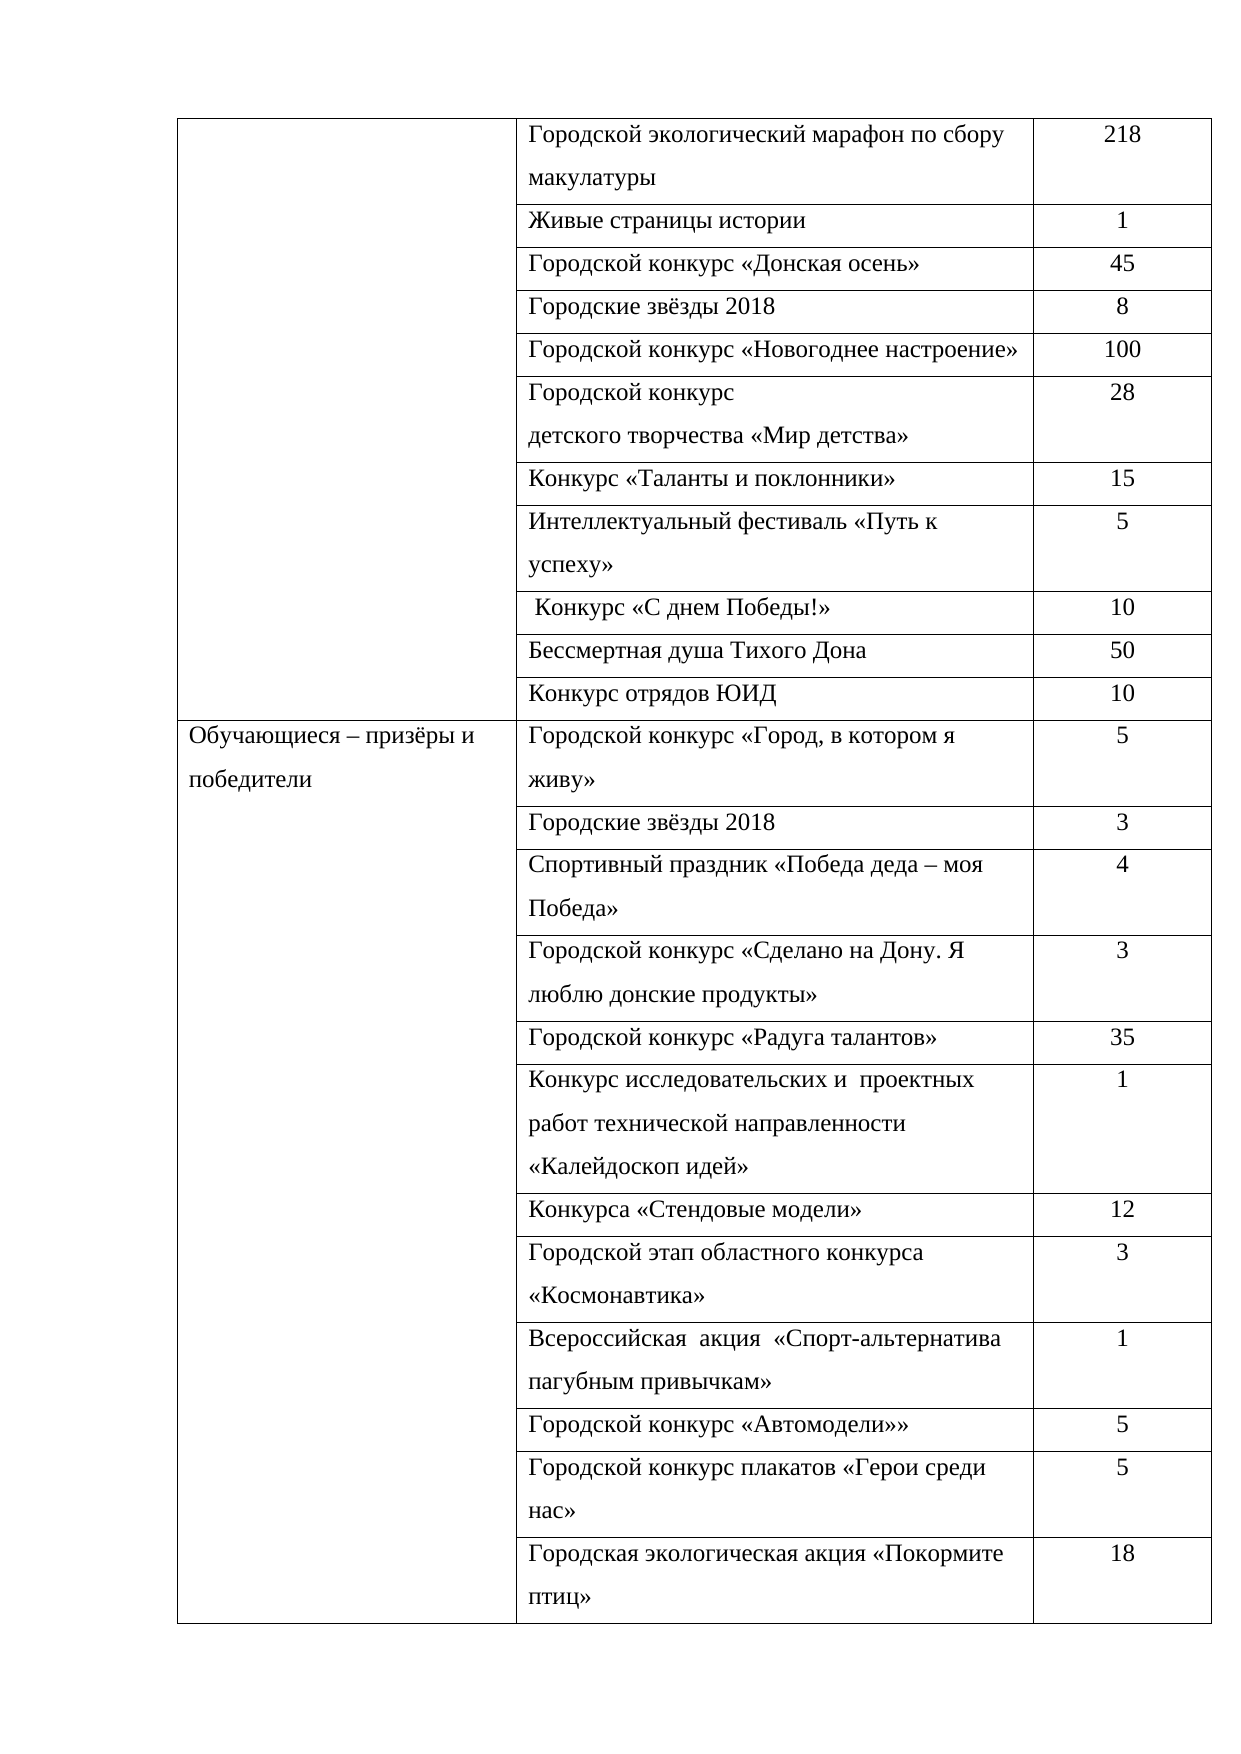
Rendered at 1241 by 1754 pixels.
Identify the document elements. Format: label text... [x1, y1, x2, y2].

table_cell 10 [1034, 678, 1211, 719]
table_cell 3 [1034, 1237, 1211, 1322]
table_cell Интеллектуальный фестиваль «Путь к успеху» [517, 506, 1033, 591]
table_cell Городской конкурс плакатов «Герои среди нас» [517, 1452, 1033, 1537]
table_cell Городской конкурс «Радуга талантов» [517, 1022, 1033, 1063]
table_cell 218 [1034, 119, 1211, 204]
table_cell Городские звёзды 2018 [517, 291, 1033, 333]
table_cell Городская экологическая акция «Покормите птиц» [517, 1538, 1033, 1623]
table_cell Городской конкурс «Автомодели»» [517, 1409, 1033, 1451]
table_cell 5 [1034, 721, 1211, 806]
table_cell 15 [1034, 463, 1211, 505]
table_cell 18 [1034, 1538, 1211, 1623]
table_cell Городской конкурс детского творчества «Мир детства» [517, 377, 1033, 462]
table_cell Конкурс «С днем Победы!» [517, 592, 1033, 634]
table_cell Спортивный праздник «Победа деда – моя Победа» [517, 850, 1033, 934]
table_cell Конкурса «Стендовые модели» [517, 1194, 1033, 1236]
table_cell Городской конкурс «Город, в котором я живу» [517, 721, 1033, 806]
table_cell 35 [1034, 1022, 1211, 1063]
table_cell 5 [1034, 1409, 1211, 1451]
table_cell 28 [1034, 377, 1211, 462]
table_cell Городской этап областного конкурса «Космонавтика» [517, 1237, 1033, 1322]
table_cell Городской конкурс «Сделано на Дону. Я люблю донские продукты» [517, 936, 1033, 1021]
table_cell Всероссийская акция «Спорт-альтернатива пагубным привычкам» [517, 1323, 1033, 1408]
table_cell Конкурс исследовательских и проектных работ технической направленности «Калейдоскоп идей» [517, 1065, 1033, 1193]
table_cell Конкурс отрядов ЮИД [517, 678, 1033, 719]
table_cell 10 [1034, 592, 1211, 634]
table_cell Городской конкурс «Новогоднее настроение» [517, 334, 1033, 376]
table_cell Бессмертная душа Тихого Дона [517, 635, 1033, 677]
table_cell Обучающиеся – призёры и победители [178, 721, 516, 1623]
table_cell 1 [1034, 1065, 1211, 1193]
table_cell 12 [1034, 1194, 1211, 1236]
table_cell 100 [1034, 334, 1211, 376]
table_cell 8 [1034, 291, 1211, 333]
table_cell 50 [1034, 635, 1211, 677]
table_cell 1 [1034, 205, 1211, 247]
table_cell 3 [1034, 936, 1211, 1021]
table_cell 4 [1034, 850, 1211, 934]
table_cell Конкурс «Таланты и поклонники» [517, 463, 1033, 505]
table_cell Городской экологический марафон по сбору макулатуры [517, 119, 1033, 204]
table_cell 5 [1034, 506, 1211, 591]
table_cell Городской конкурс «Донская осень» [517, 248, 1033, 290]
table_cell 5 [1034, 1452, 1211, 1537]
table_cell 3 [1034, 807, 1211, 848]
table_cell Городские звёзды 2018 [517, 807, 1033, 848]
table_cell 1 [1034, 1323, 1211, 1408]
table_cell 45 [1034, 248, 1211, 290]
table_cell Живые страницы истории [517, 205, 1033, 247]
